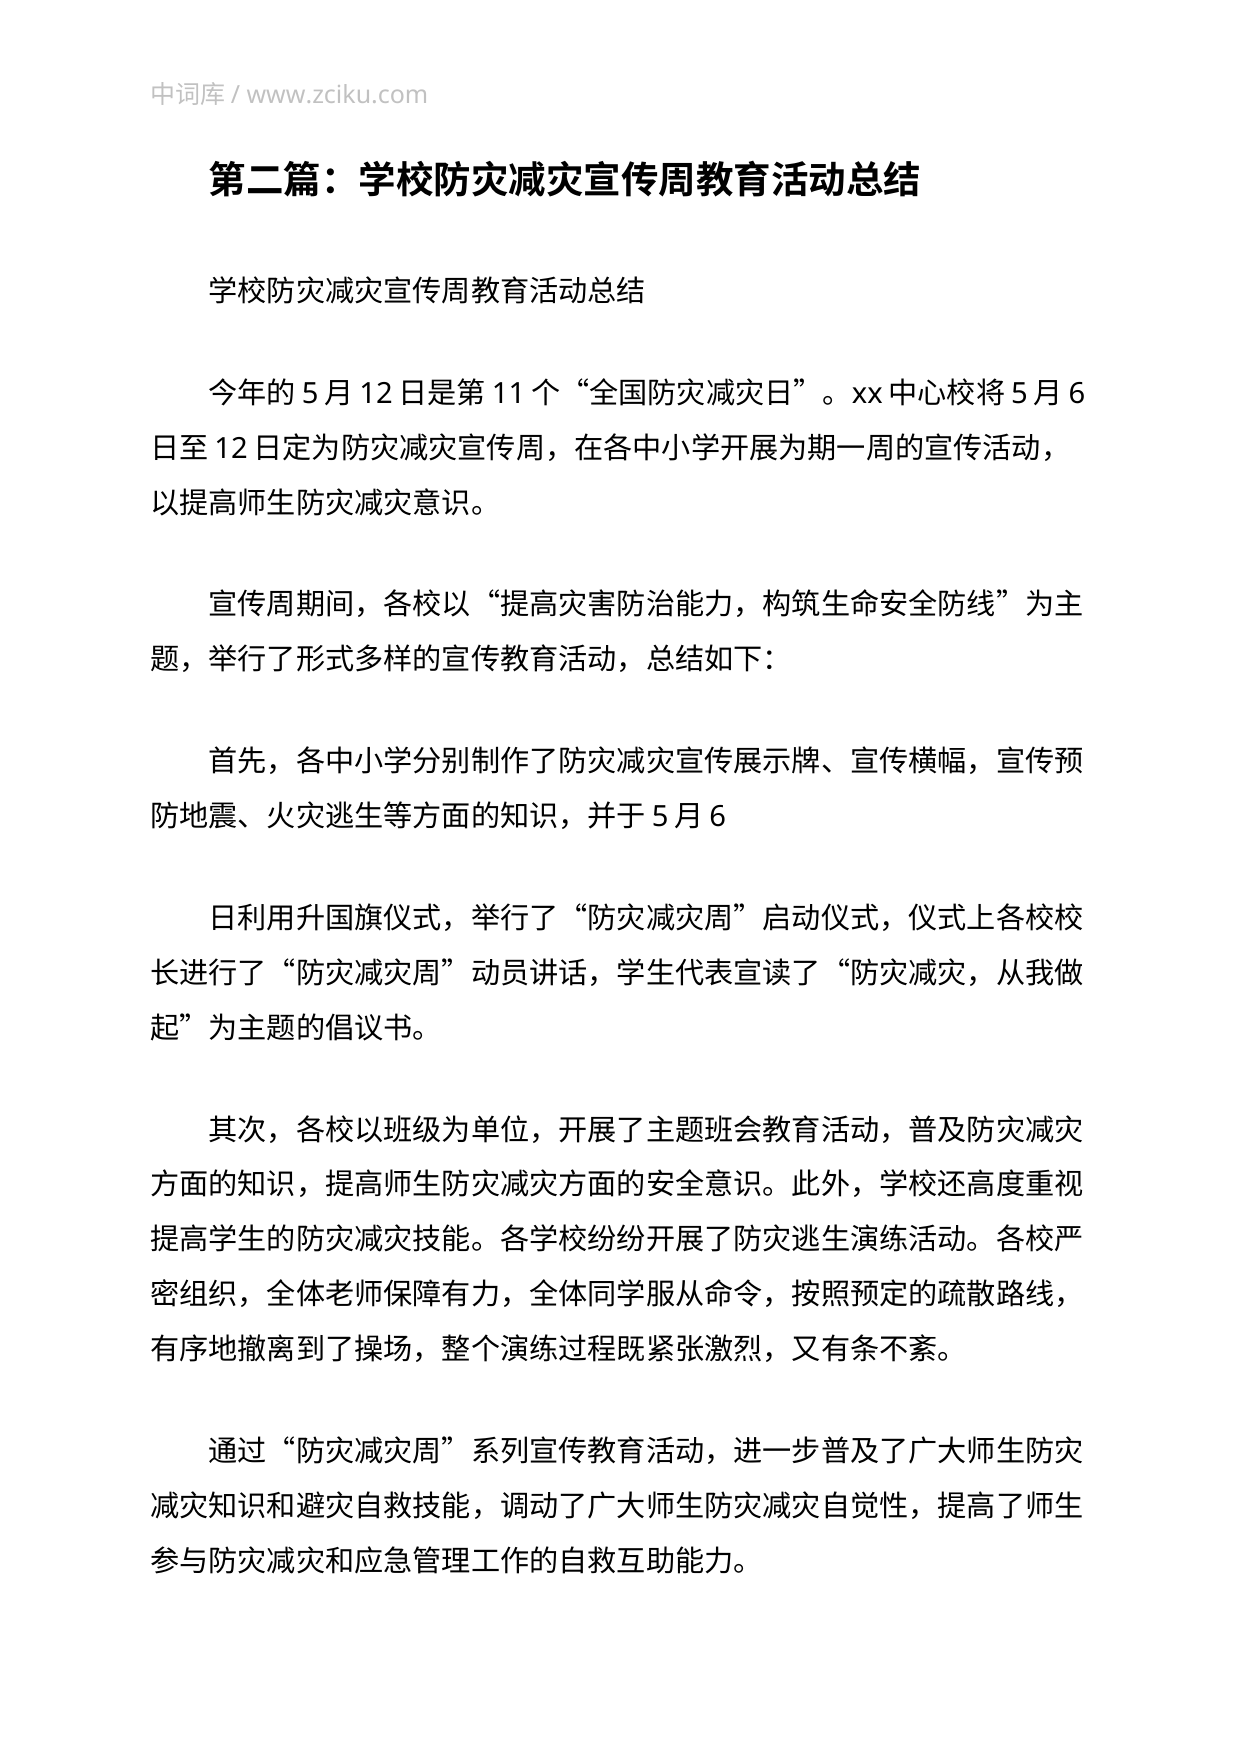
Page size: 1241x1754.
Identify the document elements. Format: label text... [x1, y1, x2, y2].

text 学校防灾减灾宣传周教育活动总结 [150, 267, 1090, 310]
text 第二篇：学校防灾减灾宣传周教育活动总结 [150, 150, 1090, 204]
text 其次，各校以班级为单位，开展了主题班会教育活动，普及防灾减灾方面的知识，提高师生防灾减灾方面的安全意识。此外，学校还高度重视提高学生的防灾减灾技能。各学校纷纷开展了防灾逃生演练活动。各校严密组织，全体老师保障有力，全体同学服从命令，按照预定的疏散路线，有序地撤离到了操场，整个演练过程既紧张激烈，又有条不紊。 [150, 1106, 1090, 1368]
text 通过“防灾减灾周”系列宣传教育活动，进一步普及了广大师生防灾减灾知识和避灾自救技能，调动了广大师生防灾减灾自觉性，提高了师生参与防灾减灾和应急管理工作的自救互助能力。 [150, 1427, 1090, 1579]
text 日利用升国旗仪式，举行了“防灾减灾周”启动仪式，仪式上各校校长进行了“防灾减灾周”动员讲话，学生代表宣读了“防灾减灾，从我做起”为主题的倡议书。 [150, 894, 1090, 1047]
text 今年的5月12日是第11个“全国防灾减灾日”。xx中心校将5月6日至12日定为防灾减灾宣传周，在各中小学开展为期一周的宣传活动，以提高师生防灾减灾意识。 [150, 369, 1090, 521]
text 宣传周期间，各校以“提高灾害防治能力，构筑生命安全防线”为主题，举行了形式多样的宣传教育活动，总结如下： [150, 581, 1090, 678]
text 首先，各中小学分别制作了防灾减灾宣传展示牌、宣传横幅，宣传预防地震、火灾逃生等方面的知识，并于5月6 [150, 738, 1090, 835]
